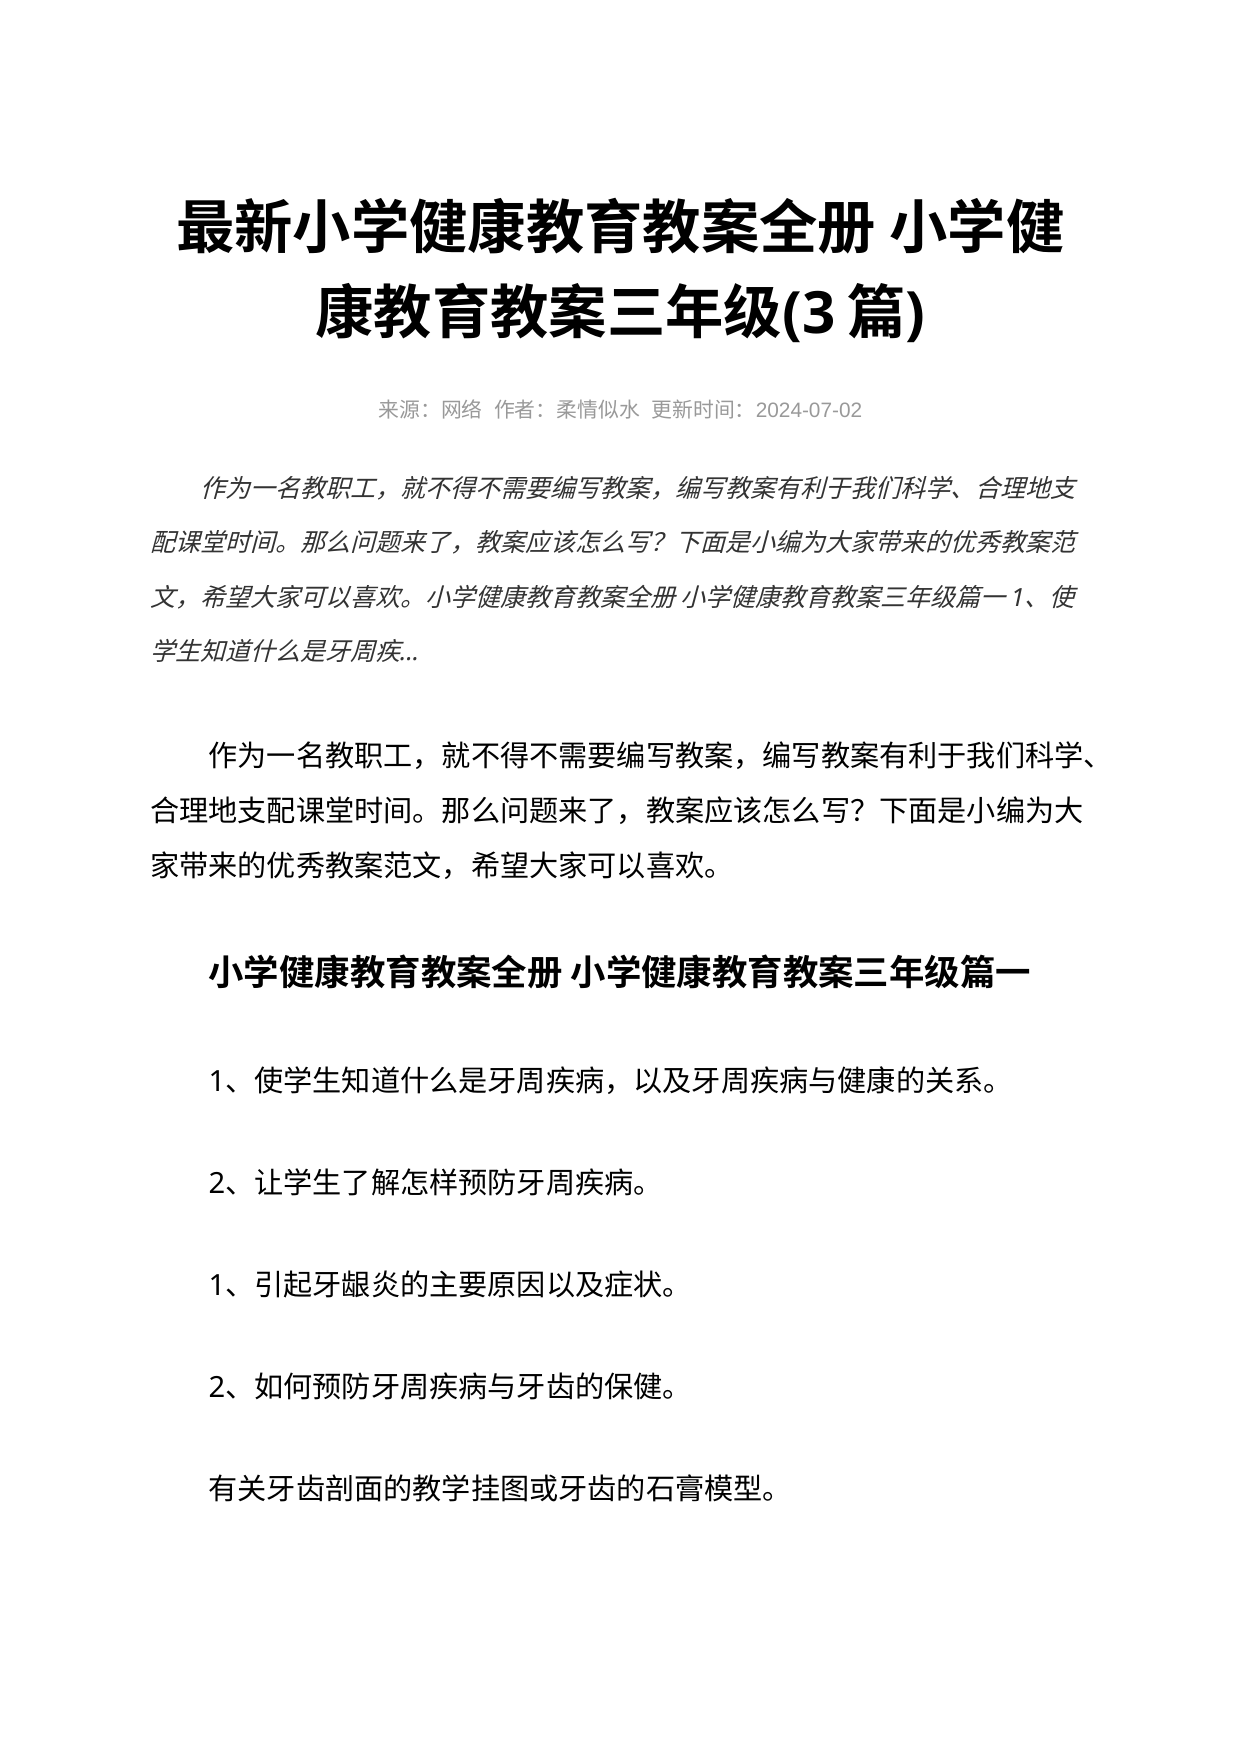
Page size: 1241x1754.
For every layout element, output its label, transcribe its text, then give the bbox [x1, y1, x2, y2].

text 小学健康教育教案全册 小学健康教育教案三年级篇一 [150, 944, 1090, 995]
text 作为一名教职工，就不得不需要编写教案，编写教案有利于我们科学、合理地支配课堂时间。那么问题来了，教案应该怎么写？下面是小编为大家带来的优秀教案范文，希望大家可以喜欢。小学健康教育教案全册 小学健康教育教案三年级篇一1、使学生知道什么是牙周疾... [150, 468, 1090, 668]
subtitle 最新小学健康教育教案全册 小学健康教育教案三年级(3篇) [150, 181, 1090, 351]
text 作为一名教职工，就不得不需要编写教案，编写教案有利于我们科学、合理地支配课堂时间。那么问题来了，教案应该怎么写？下面是小编为大家带来的优秀教案范文，希望大家可以喜欢。 [150, 733, 1090, 885]
text 2、让学生了解怎样预防牙周疾病。 [150, 1159, 1090, 1202]
text 1、引起牙龈炎的主要原因以及症状。 [150, 1262, 1090, 1304]
text 1、使学生知道什么是牙周疾病，以及牙周疾病与健康的关系。 [150, 1058, 1090, 1100]
text 来源：网络 作者：柔情似水 更新时间：2024-07-02 [150, 397, 1090, 421]
text 2、如何预防牙周疾病与牙齿的保健。 [150, 1363, 1090, 1406]
text 有关牙齿剖面的教学挂图或牙齿的石膏模型。 [150, 1466, 1090, 1508]
